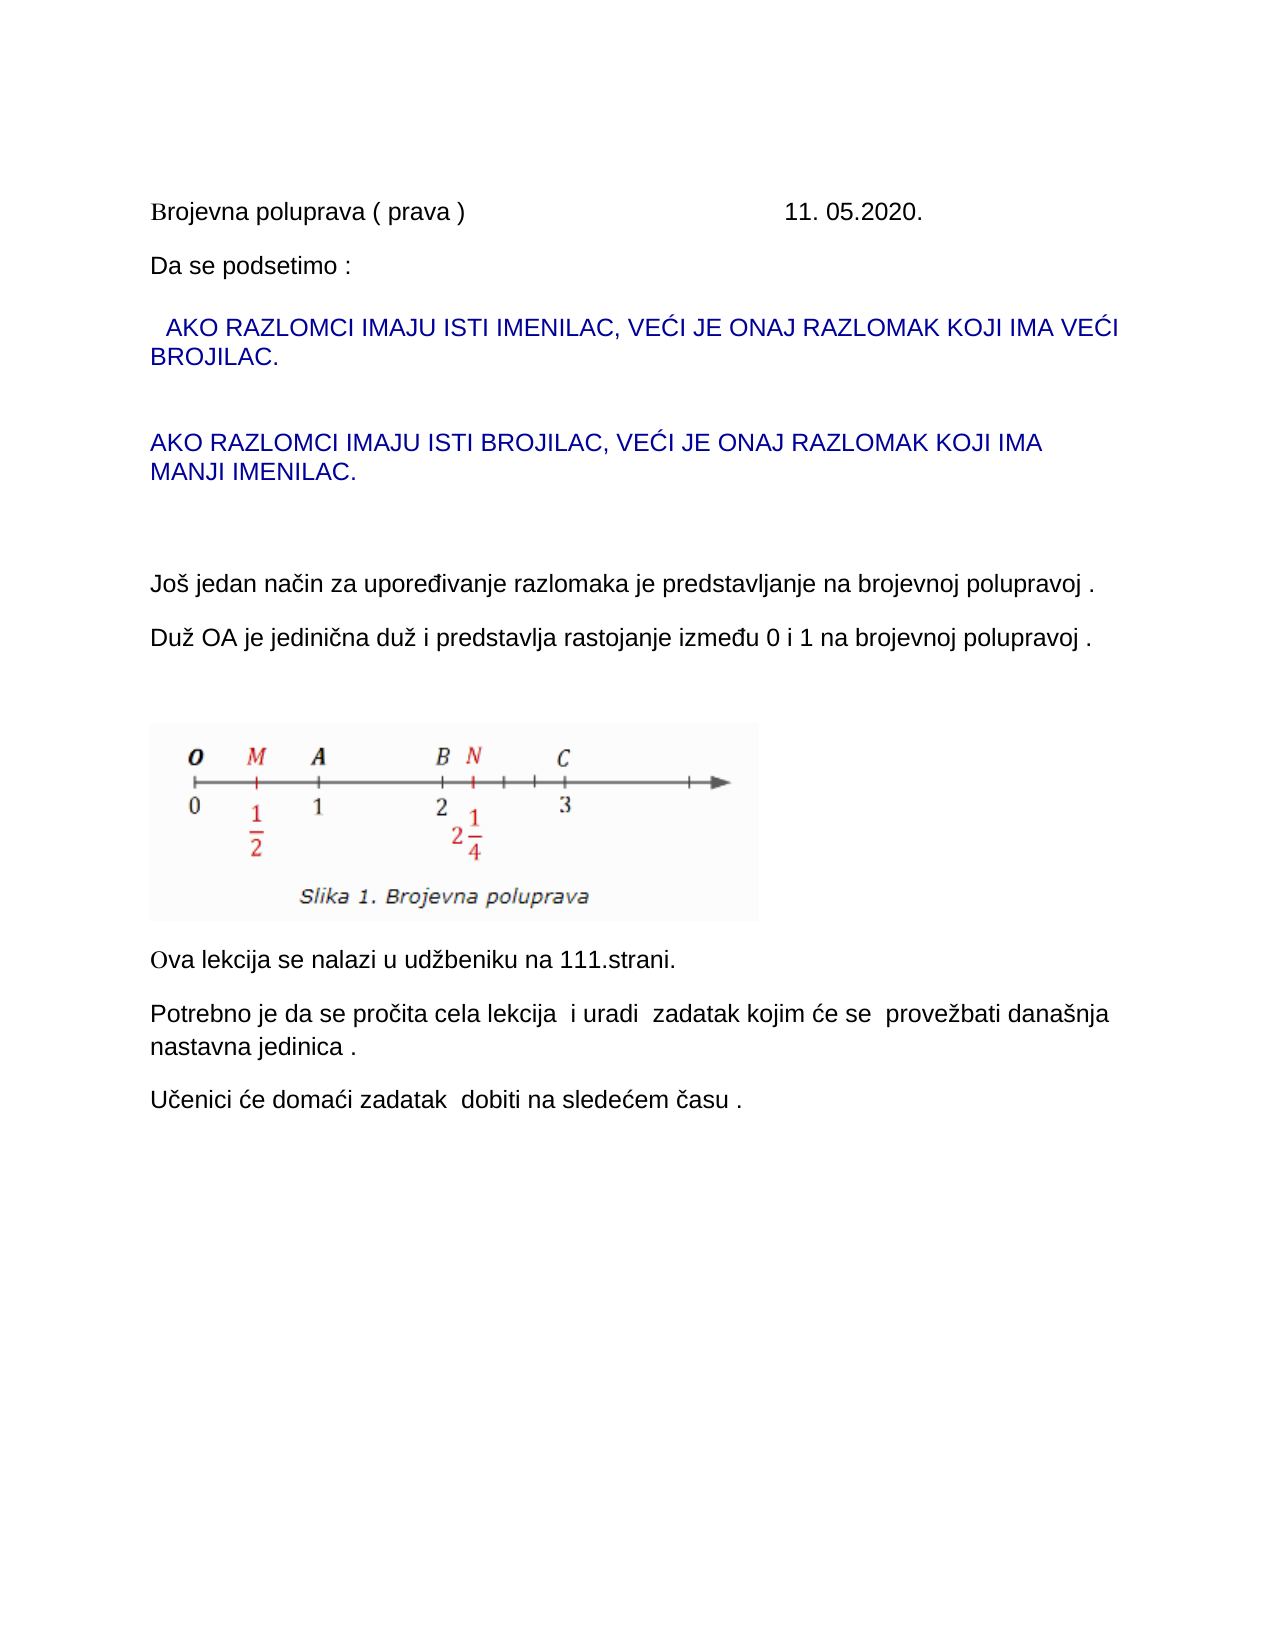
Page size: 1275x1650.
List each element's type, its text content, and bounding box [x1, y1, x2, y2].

text rojevna poluprava ( prava ) 11. 05.2020. [150, 197, 1125, 226]
text Duž OA je jedinična duž i predstavlja rastojanje između 0 i 1 na brojevnoj polupravoj . [150, 623, 1125, 652]
text Potrebno je da se pročita cela lekcija i uradi zadatak kojim će se provežbati današnja nastavna jedinica . [150, 999, 1125, 1060]
text Još jedan način za upoređivanje razlomaka je predstavljanje na brojevnoj polupravoj . [150, 569, 1125, 598]
text AKO RAZLOMCI IMAJU ISTI BROJILAC, VEĆI JE ONAJ RAZLOMAK KOJI IMA MANJI IMENILAC. [150, 400, 1125, 486]
text Da se podsetimo : [150, 251, 1125, 279]
text Učenici će domaći zadatak dobiti na sledećem času . [150, 1086, 1125, 1114]
text va lekcija se nalazi u udžbeniku na 111.strani. [150, 945, 1125, 973]
text AKO RAZLOMCI IMAJU ISTI IMENILAC, VEĆI JE ONAJ RAZLOMAK KOJI IMA VEĆI BROJILAC. [150, 313, 1125, 371]
picture [150, 723, 759, 921]
